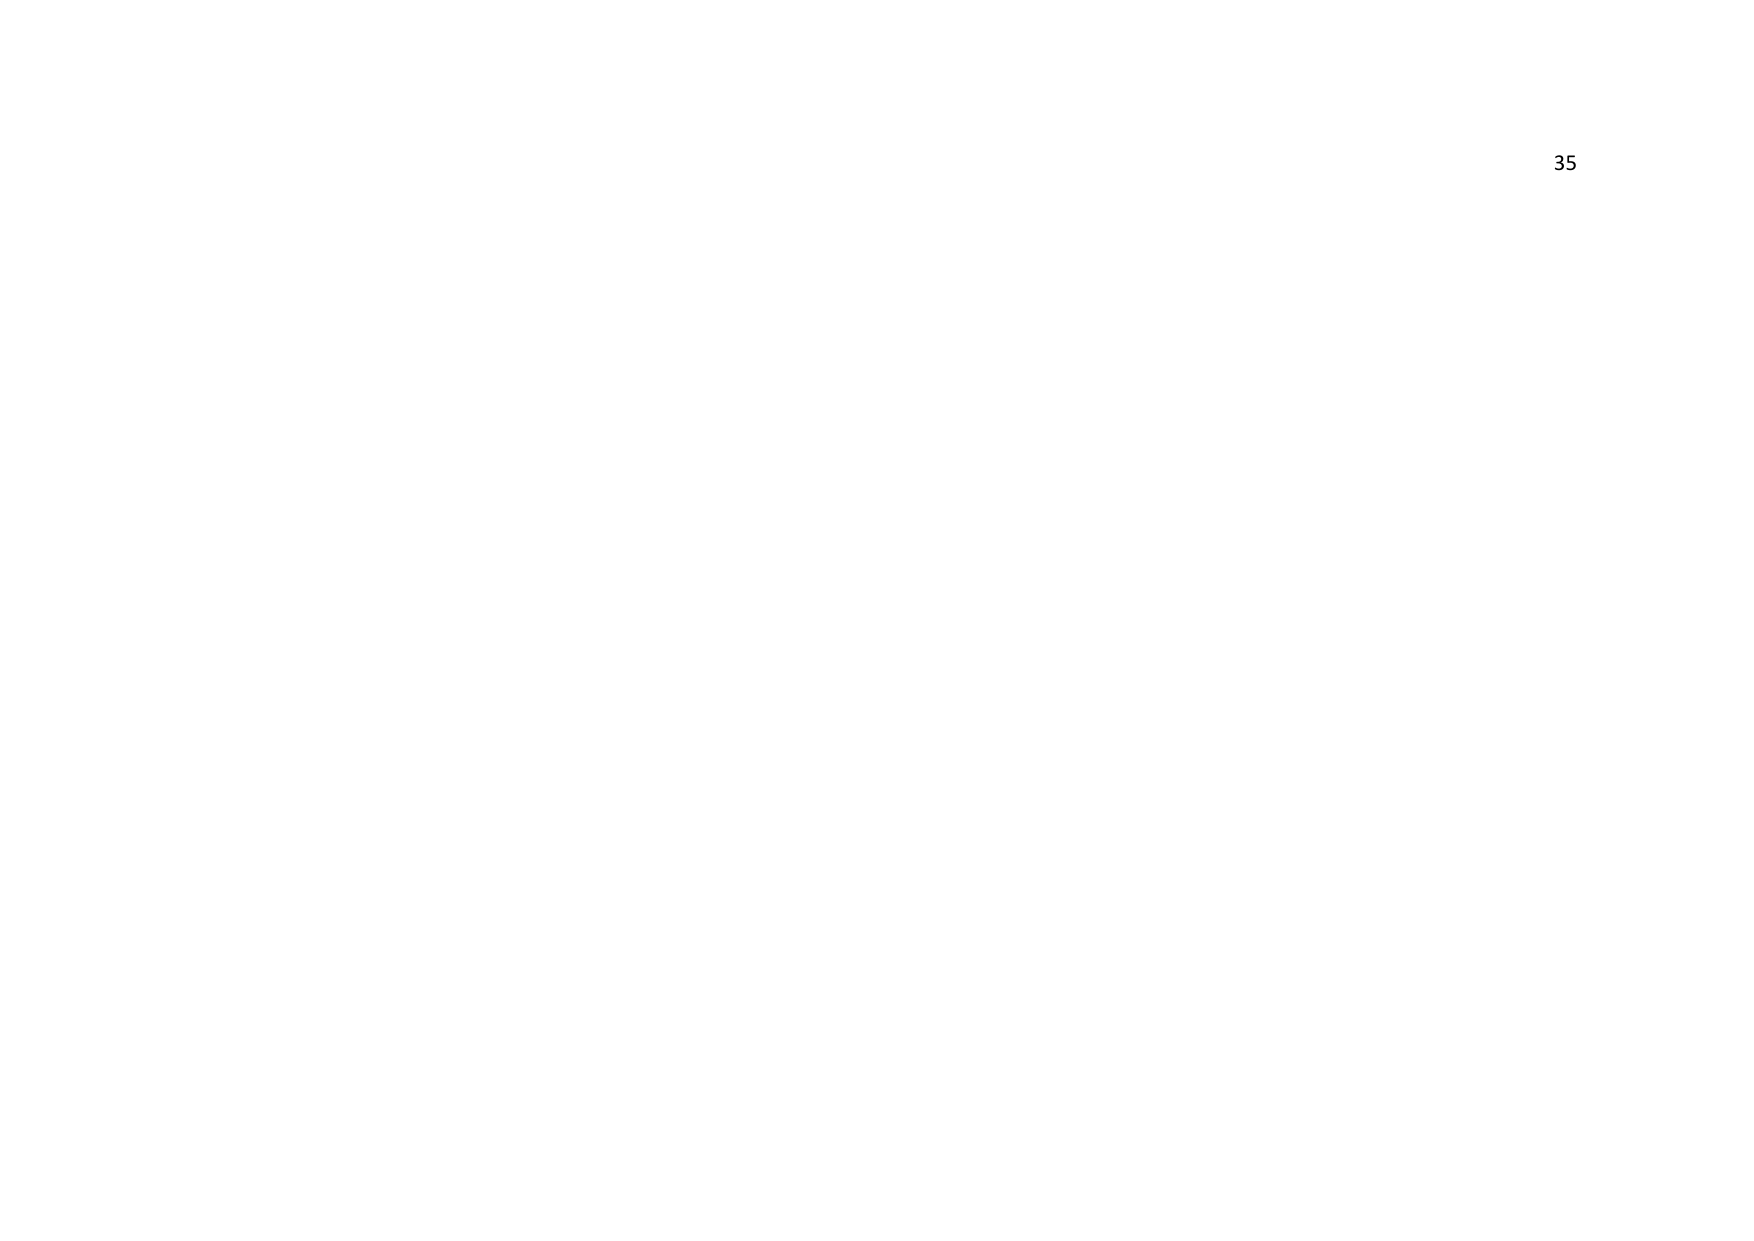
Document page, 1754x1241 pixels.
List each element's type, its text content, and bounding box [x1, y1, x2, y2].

text 35 [1554, 148, 1638, 176]
